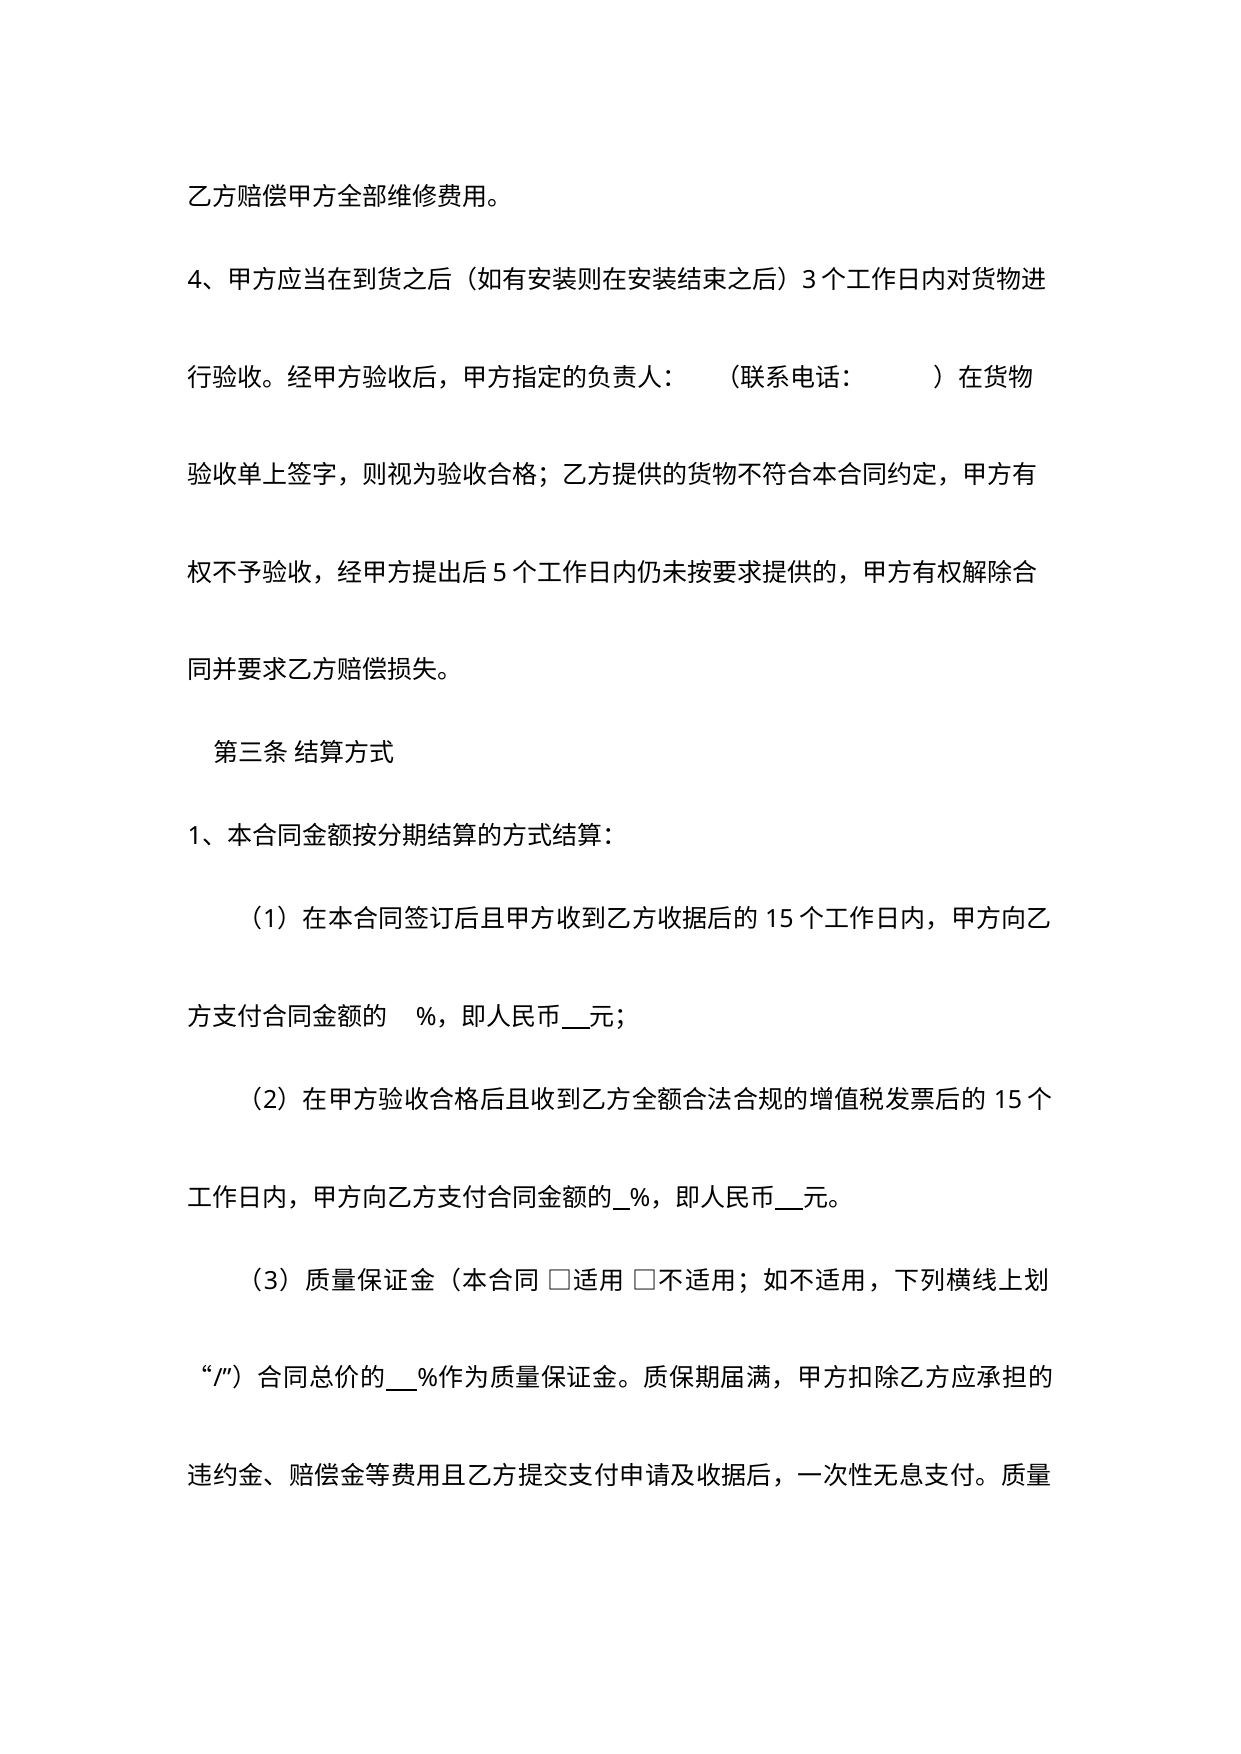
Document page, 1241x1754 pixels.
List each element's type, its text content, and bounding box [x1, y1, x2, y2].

text 1、本合同金额按分期结算的方式结算： [187, 801, 1053, 866]
text 4、甲方应当在到货之后（如有安装则在安装结束之后）3个工作日内对货物进行验收。经甲方验收后，甲方指定的负责人： （联系电话： ）在货物验收单上签字，则视为验收合格；乙方提供的货物不符合本合同约定，甲方有权不予验收，经甲方提出后5个工作日内仍未按要求提供的，甲方有权解除合同并要求乙方赔偿损失。 [187, 245, 1053, 700]
text （1）在本合同签订后且甲方收到乙方收据后的15个工作日内，甲方向乙方支付合同金额的 %，即人民币 元； [187, 884, 1053, 1047]
text 第三条 结算方式 [187, 718, 1053, 783]
text （2）在甲方验收合格后且收到乙方全额合法合规的增值税发票后的15个工作日内，甲方向乙方支付合同金额的 %，即人民币 元。 [187, 1065, 1053, 1228]
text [187, 1246, 1053, 1506]
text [187, 162, 1053, 227]
